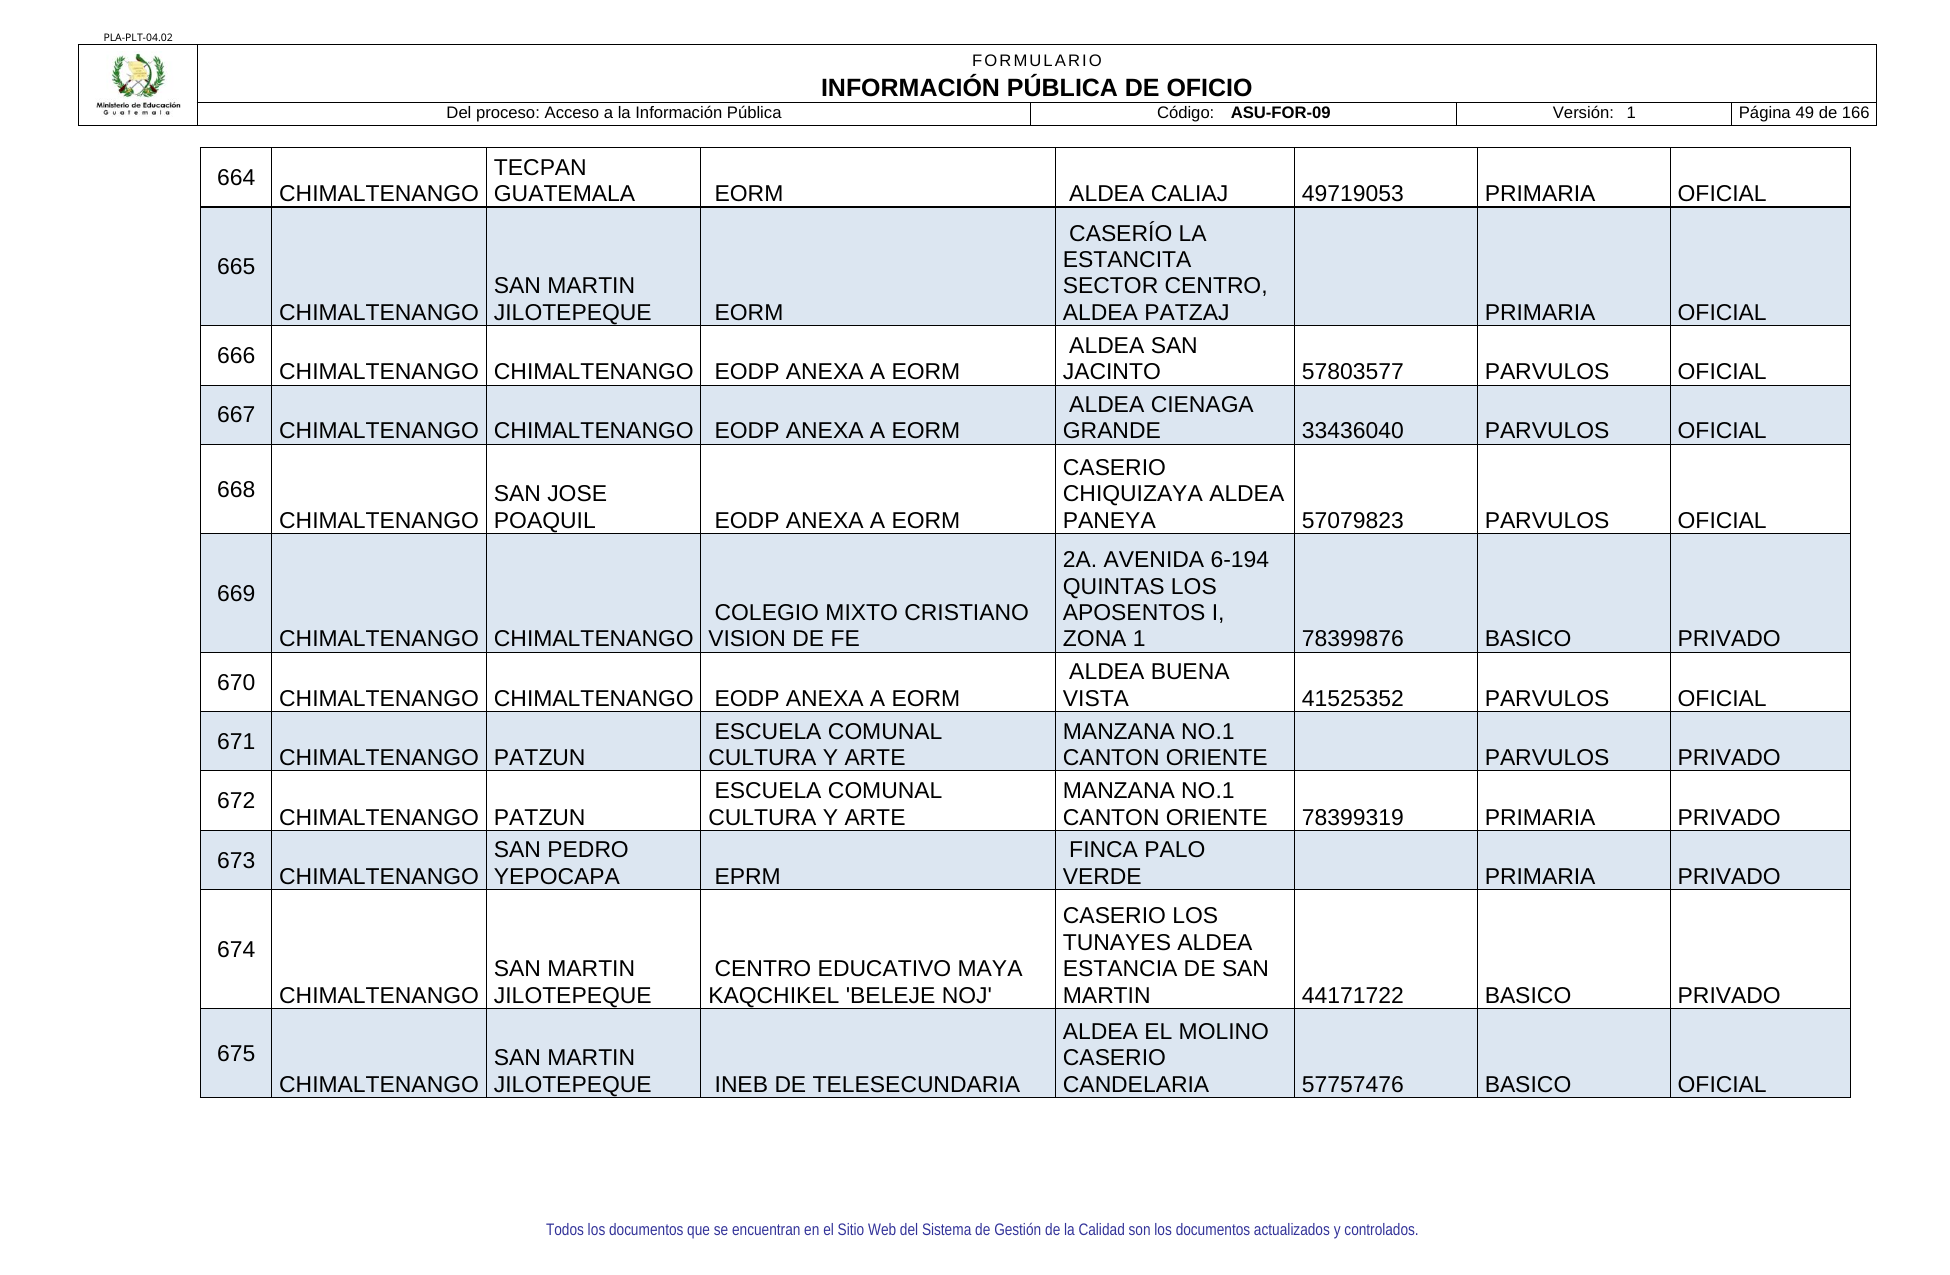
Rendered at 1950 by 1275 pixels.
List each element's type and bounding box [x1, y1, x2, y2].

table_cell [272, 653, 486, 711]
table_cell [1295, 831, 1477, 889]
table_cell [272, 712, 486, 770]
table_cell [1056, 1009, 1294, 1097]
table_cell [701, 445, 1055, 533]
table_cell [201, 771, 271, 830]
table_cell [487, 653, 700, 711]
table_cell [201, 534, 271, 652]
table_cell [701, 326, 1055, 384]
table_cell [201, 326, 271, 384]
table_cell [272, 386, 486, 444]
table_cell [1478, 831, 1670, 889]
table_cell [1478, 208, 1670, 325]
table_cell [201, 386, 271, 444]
picture [95, 51, 181, 117]
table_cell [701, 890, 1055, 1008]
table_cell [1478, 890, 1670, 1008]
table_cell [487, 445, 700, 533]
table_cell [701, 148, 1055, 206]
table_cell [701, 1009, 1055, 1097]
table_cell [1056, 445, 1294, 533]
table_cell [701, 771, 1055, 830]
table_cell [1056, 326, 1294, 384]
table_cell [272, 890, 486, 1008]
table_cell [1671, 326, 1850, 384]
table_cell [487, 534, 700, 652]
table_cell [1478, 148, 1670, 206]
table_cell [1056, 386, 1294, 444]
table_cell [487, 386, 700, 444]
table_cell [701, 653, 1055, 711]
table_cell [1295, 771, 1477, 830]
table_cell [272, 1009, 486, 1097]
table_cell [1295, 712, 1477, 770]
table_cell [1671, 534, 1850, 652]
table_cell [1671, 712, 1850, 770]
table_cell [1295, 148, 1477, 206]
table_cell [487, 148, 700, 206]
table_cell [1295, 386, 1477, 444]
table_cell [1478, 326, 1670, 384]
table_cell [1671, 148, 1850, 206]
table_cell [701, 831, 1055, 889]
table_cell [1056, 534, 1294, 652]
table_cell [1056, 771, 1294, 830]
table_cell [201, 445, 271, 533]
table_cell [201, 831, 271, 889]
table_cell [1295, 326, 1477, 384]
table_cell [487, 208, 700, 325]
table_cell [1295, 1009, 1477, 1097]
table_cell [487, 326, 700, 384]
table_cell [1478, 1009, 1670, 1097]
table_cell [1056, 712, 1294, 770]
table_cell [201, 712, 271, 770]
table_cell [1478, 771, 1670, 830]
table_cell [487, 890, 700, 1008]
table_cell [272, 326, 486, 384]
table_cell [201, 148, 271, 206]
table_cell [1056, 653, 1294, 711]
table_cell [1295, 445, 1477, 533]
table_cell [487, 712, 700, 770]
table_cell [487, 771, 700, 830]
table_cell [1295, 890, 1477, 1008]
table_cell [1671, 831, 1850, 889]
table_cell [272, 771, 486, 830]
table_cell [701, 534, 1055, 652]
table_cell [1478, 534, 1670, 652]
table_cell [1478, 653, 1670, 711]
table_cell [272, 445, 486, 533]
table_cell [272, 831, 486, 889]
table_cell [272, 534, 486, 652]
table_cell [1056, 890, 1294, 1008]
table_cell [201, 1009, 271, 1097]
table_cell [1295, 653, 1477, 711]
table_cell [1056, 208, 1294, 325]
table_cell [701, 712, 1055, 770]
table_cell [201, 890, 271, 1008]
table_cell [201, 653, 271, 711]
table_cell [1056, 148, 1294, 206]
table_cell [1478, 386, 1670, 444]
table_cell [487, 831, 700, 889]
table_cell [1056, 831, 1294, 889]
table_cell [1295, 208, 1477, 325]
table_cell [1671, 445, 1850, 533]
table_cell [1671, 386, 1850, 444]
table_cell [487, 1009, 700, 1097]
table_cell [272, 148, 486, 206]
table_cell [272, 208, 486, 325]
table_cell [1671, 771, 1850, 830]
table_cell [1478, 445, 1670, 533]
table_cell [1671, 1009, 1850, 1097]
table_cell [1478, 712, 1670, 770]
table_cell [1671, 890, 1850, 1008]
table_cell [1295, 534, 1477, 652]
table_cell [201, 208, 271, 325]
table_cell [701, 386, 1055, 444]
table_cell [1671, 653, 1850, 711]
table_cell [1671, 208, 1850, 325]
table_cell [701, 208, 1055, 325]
